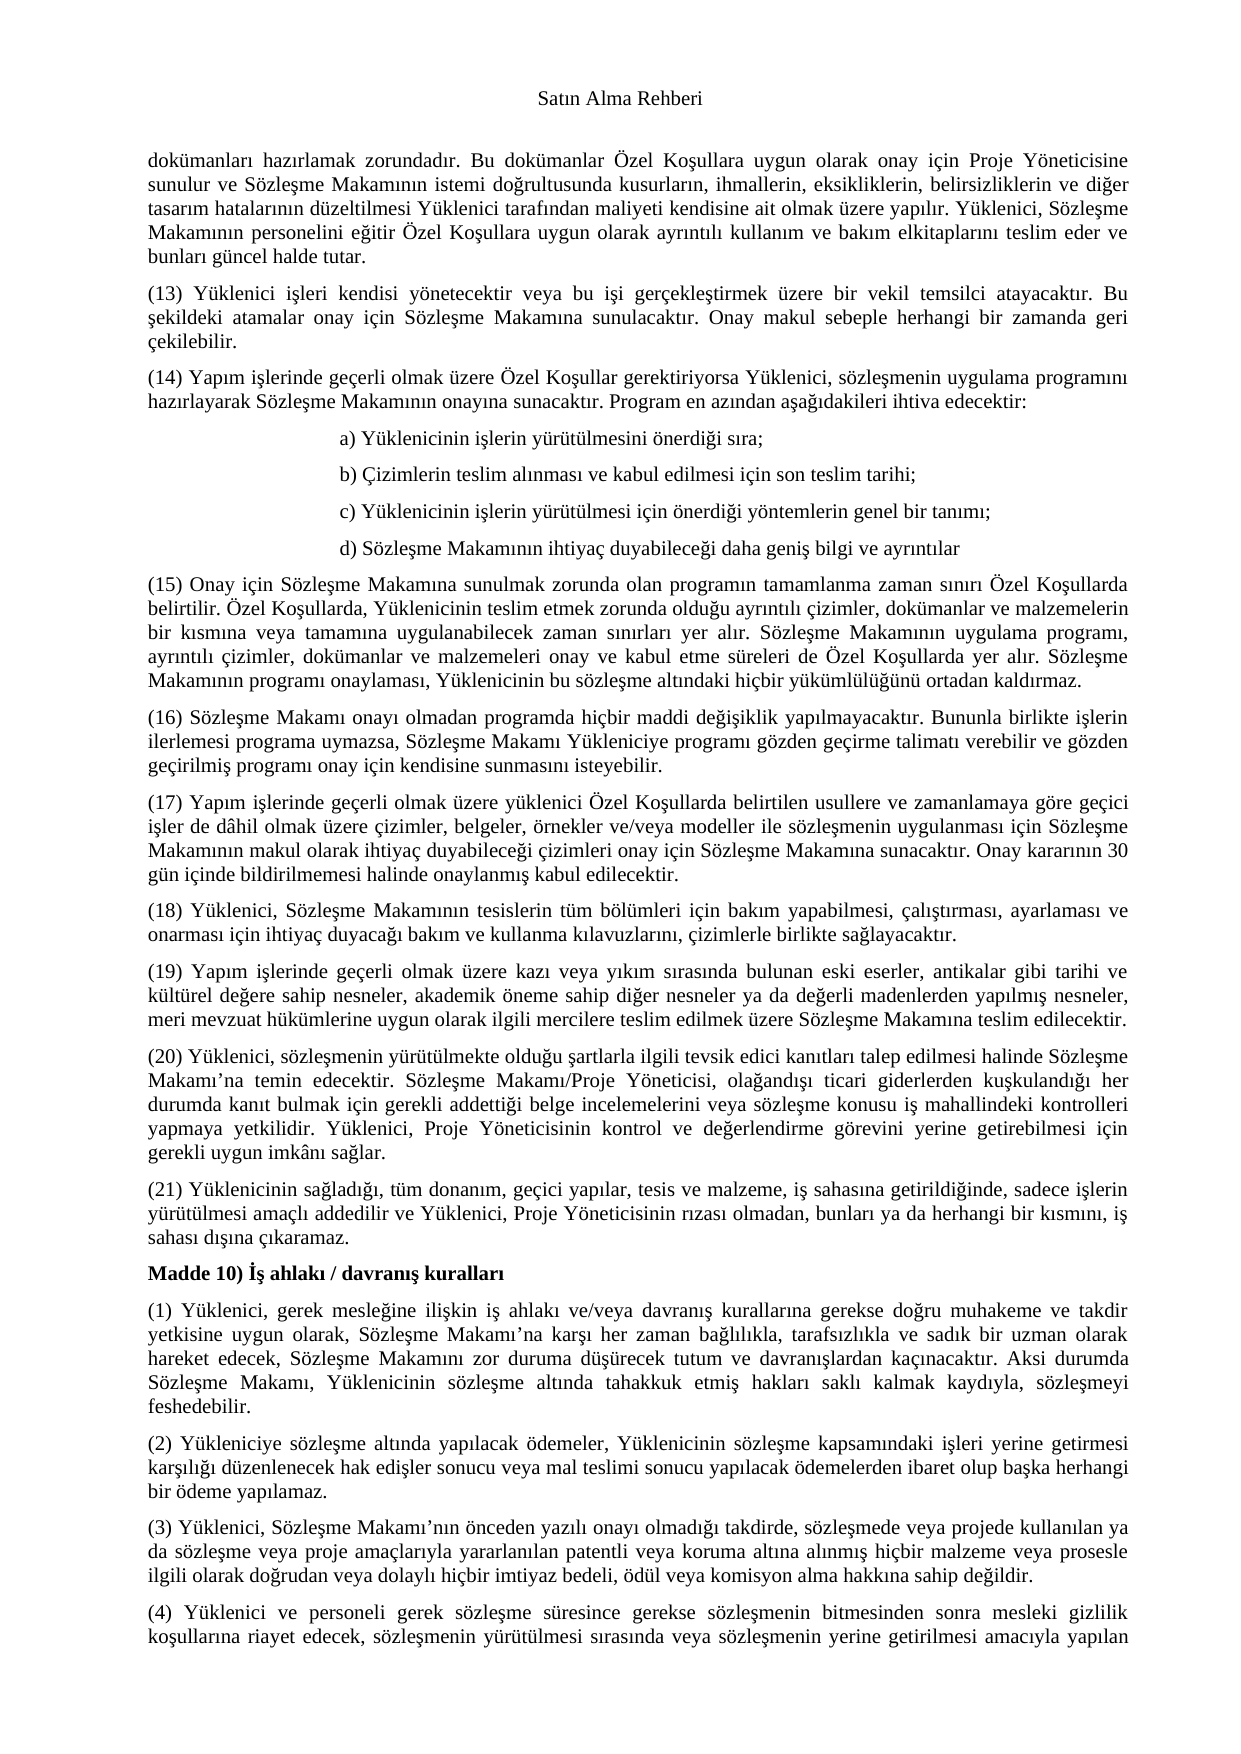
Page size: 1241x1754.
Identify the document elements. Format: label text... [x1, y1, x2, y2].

text a) Yüklenicinin işlerin yürütülmesini önerdiği sıra; [223, 426, 1093, 450]
text b) Çizimlerin teslim alınması ve kabul edilmesi için son teslim tarihi; [223, 462, 1093, 486]
text c) Yüklenicinin işlerin yürütülmesi için önerdiği yöntemlerin genel bir tanımı; [223, 499, 1093, 523]
text (13) Yüklenici işleri kendisi yönetecektir veya bu işi gerçekleştirmek üzere bir vekil temsilci atayacaktır. Bu şekildeki atamalar onay için Sözleşme Makamına sunulacaktır. Onay makul sebeple herhangi bir zamanda geri çekilebilir. [148, 281, 1130, 353]
text (20) Yüklenici, sözleşmenin yürütülmekte olduğu şartlarla ilgili tevsik edici kanıtları talep edilmesi halinde Sözleşme Makamı’na temin edecektir. Sözleşme Makamı/Proje Yöneticisi, olağandışı ticari giderlerden kuşkulandığı her durumda kanıt bulmak için gerekli addettiği belge incelemelerini veya sözleşme konusu iş mahallindeki kontrolleri yapmaya yetkilidir. Yüklenici, Proje Yöneticisinin kontrol ve değerlendirme görevini yerine getirebilmesi için gerekli uygun imkânı sağlar. [148, 1044, 1130, 1164]
text Madde 10) İş ahlakı / davranış kuralları [148, 1261, 1130, 1285]
text (16) Sözleşme Makamı onayı olmadan programda hiçbir maddi değişiklik yapılmayacaktır. Bununla birlikte işlerin ilerlemesi programa uymazsa, Sözleşme Makamı Yükleniciye programı gözden geçirme talimatı verebilir ve gözden geçirilmiş programı onay için kendisine sunmasını isteyebilir. [148, 705, 1130, 777]
text (17) Yapım işlerinde geçerli olmak üzere yüklenici Özel Koşullarda belirtilen usullere ve zamanlamaya göre geçici işler de dâhil olmak üzere çizimler, belgeler, örnekler ve/veya modeller ile sözleşmenin uygulanması için Sözleşme Makamının makul olarak ihtiyaç duyabileceği çizimleri onay için Sözleşme Makamına sunacaktır. Onay kararının 30 gün içinde bildirilmemesi halinde onaylanmış kabul edilecektir. [148, 789, 1130, 886]
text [148, 1600, 1130, 1648]
text (1) Yüklenici, gerek mesleğine ilişkin iş ahlakı ve/veya davranış kurallarına gerekse doğru muhakeme ve takdir yetkisine uygun olarak, Sözleşme Makamı’na karşı her zaman bağlılıkla, tarafsızlıkla ve sadık bir uzman olarak hareket edecek, Sözleşme Makamını zor duruma düşürecek tutum ve davranışlardan kaçınacaktır. Aksi durumda Sözleşme Makamı, Yüklenicinin sözleşme altında tahakkuk etmiş hakları saklı kalmak kaydıyla, sözleşmeyi feshedebilir. [148, 1298, 1130, 1418]
text (15) Onay için Sözleşme Makamına sunulmak zorunda olan programın tamamlanma zaman sınırı Özel Koşullarda belirtilir. Özel Koşullarda, Yüklenicinin teslim etmek zorunda olduğu ayrıntılı çizimler, dokümanlar ve malzemelerin bir kısmına veya tamamına uygulanabilecek zaman sınırları yer alır. Sözleşme Makamının uygulama programı, ayrıntılı çizimler, dokümanlar ve malzemeleri onay ve kabul etme süreleri de Özel Koşullarda yer alır. Sözleşme Makamının programı onaylaması, Yüklenicinin bu sözleşme altındaki hiçbir yükümlülüğünü ortadan kaldırmaz. [148, 572, 1130, 692]
text (19) Yapım işlerinde geçerli olmak üzere kazı veya yıkım sırasında bulunan eski eserler, antikalar gibi tarihi ve kültürel değere sahip nesneler, akademik öneme sahip diğer nesneler ya da değerli madenlerden yapılmış nesneler, meri mevzuat hükümlerine uygun olarak ilgili mercilere teslim edilmek üzere Sözleşme Makamına teslim edilecektir. [148, 959, 1130, 1031]
text (3) Yüklenici, Sözleşme Makamı’nın önceden yazılı onayı olmadığı takdirde, sözleşmede veya projede kullanılan ya da sözleşme veya proje amaçlarıyla yararlanılan patentli veya koruma altına alınmış hiçbir malzeme veya prosesle ilgili olarak doğrudan veya dolaylı hiçbir imtiyaz bedeli, ödül veya komisyon alma hakkına sahip değildir. [148, 1515, 1130, 1587]
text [148, 148, 1130, 268]
text (21) Yüklenicinin sağladığı, tüm donanım, geçici yapılar, tesis ve malzeme, iş sahasına getirildiğinde, sadece işlerin yürütülmesi amaçlı addedilir ve Yüklenici, Proje Yöneticisinin rızası olmadan, bunları ya da herhangi bir kısmını, iş sahası dışına çıkaramaz. [148, 1176, 1130, 1249]
text (2) Yükleniciye sözleşme altında yapılacak ödemeler, Yüklenicinin sözleşme kapsamındaki işleri yerine getirmesi karşılığı düzenlenecek hak edişler sonucu veya mal teslimi sonucu yapılacak ödemelerden ibaret olup başka herhangi bir ödeme yapılamaz. [148, 1431, 1130, 1503]
text (18) Yüklenici, Sözleşme Makamının tesislerin tüm bölümleri için bakım yapabilmesi, çalıştırması, ayarlaması ve onarması için ihtiyaç duyacağı bakım ve kullanma kılavuzlarını, çizimlerle birlikte sağlayacaktır. [148, 898, 1130, 946]
text d) Sözleşme Makamının ihtiyaç duyabileceği daha geniş bilgi ve ayrıntılar [223, 536, 1093, 559]
text (14) Yapım işlerinde geçerli olmak üzere Özel Koşullar gerektiriyorsa Yüklenici, sözleşmenin uygulama programını hazırlayarak Sözleşme Makamının onayına sunacaktır. Program en azından aşağıdakileri ihtiva edecektir: [148, 365, 1130, 413]
